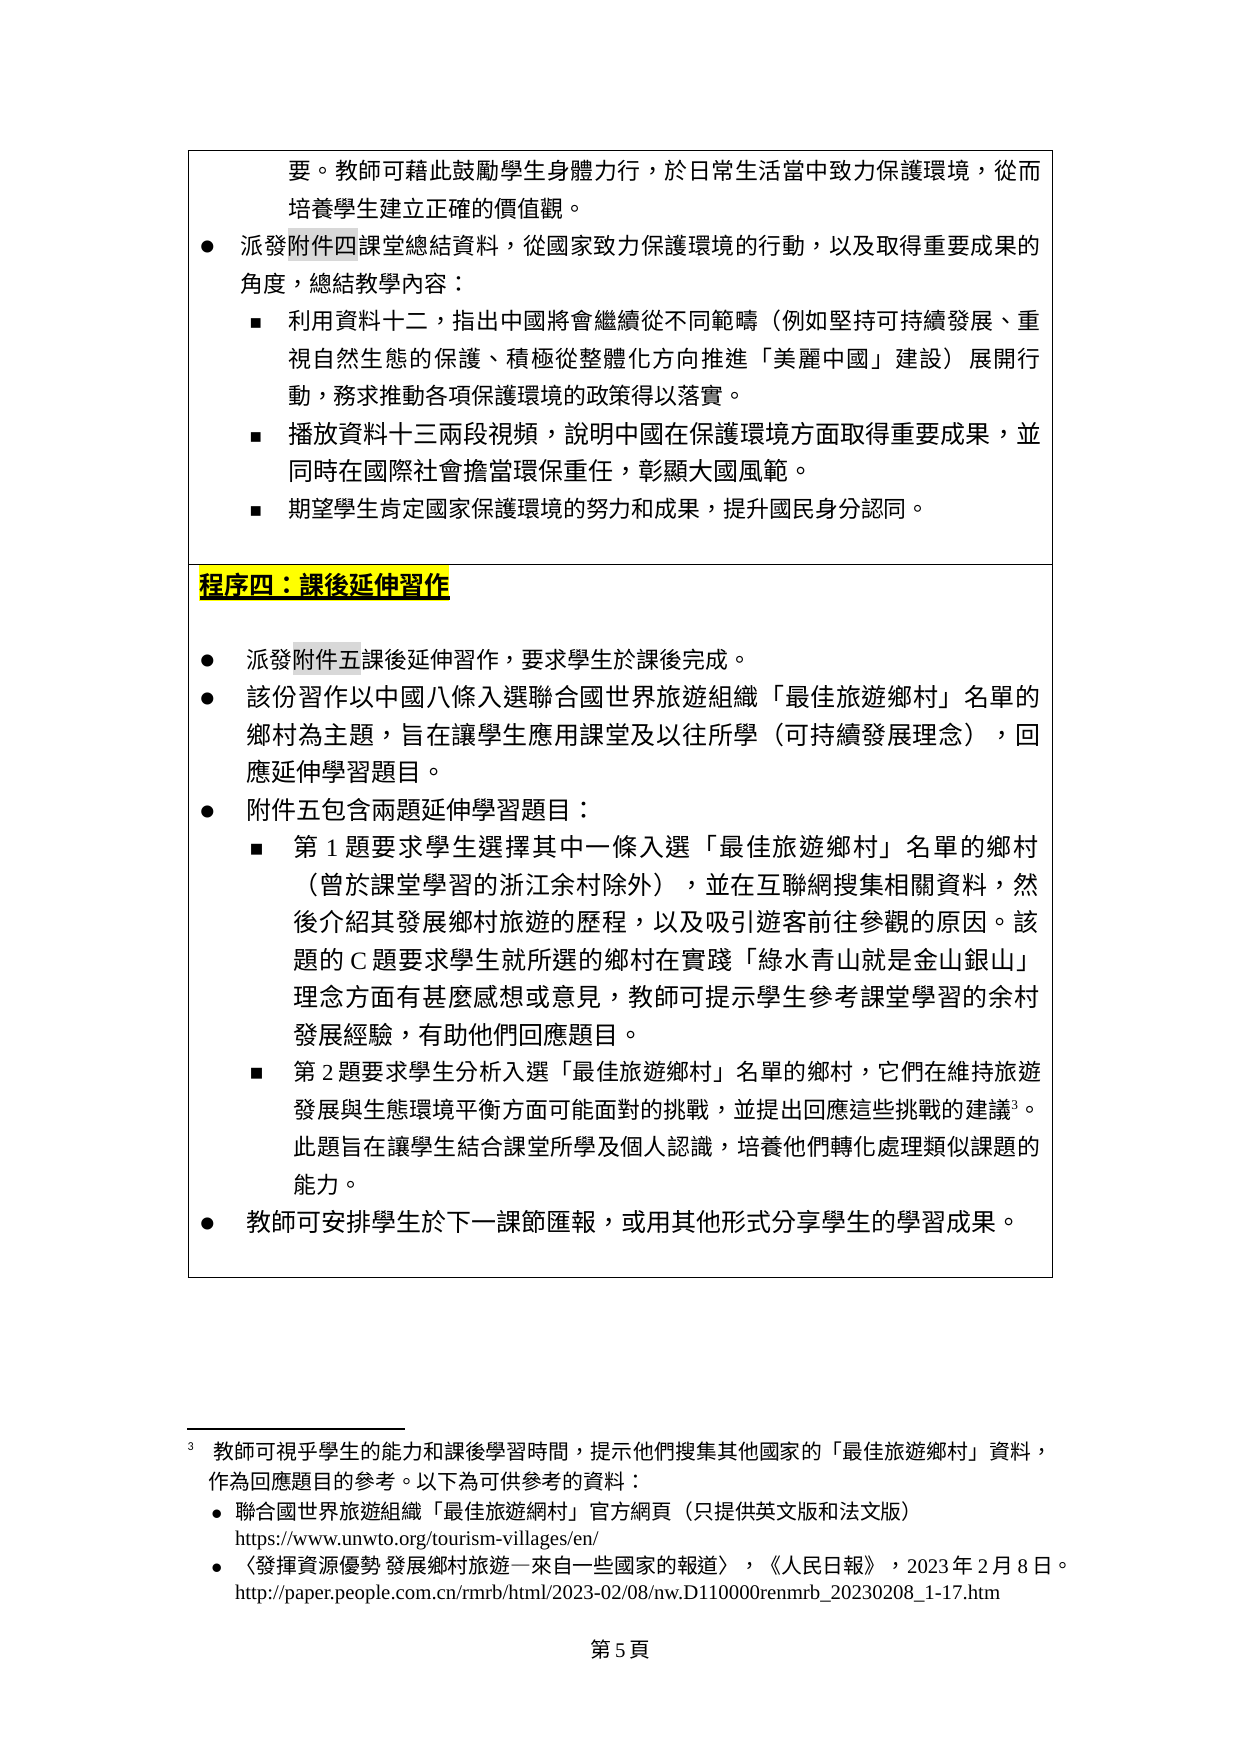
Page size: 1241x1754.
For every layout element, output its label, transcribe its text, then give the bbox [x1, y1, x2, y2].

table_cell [189, 151, 1052, 563]
table_cell 程序四：課後延伸習作 派發附件五課後延伸習作，要求學生於課後完成。 該份習作以中國八條入選聯合國世界旅遊組織「最佳旅遊鄉村」名單的鄉村為主題，旨在讓學生應用課堂及以往所學（可持續發展理念），回應延伸學習題目。 附件五包含兩題延伸學習題目： 第1題要求學生選擇其中一條入選「最佳旅遊鄉村」名單的鄉村（曾於課堂學習的浙江余村除外），並在互聯網搜集相關資料，然後介紹其發展鄉村旅遊的歷程，以及吸引遊客前往參觀的原因。該題的C題要求學生就所選的鄉村在實踐「綠水青山就是金山銀山」理念方面有甚麼感想或意見，教師可提示學生參考課堂學習的余村發展經驗，有助他們回應題目。 第2題要求學生分析入選「最佳旅遊鄉村」名單的鄉村，它們在維持旅遊發展與生態環境平衡方面可能面對的挑戰，並提出回應這些挑戰的建議。此題旨在讓學生結合課堂所學及個人認識，培養他們轉化處理類似課題的能力。 教師可安排學生於下一課節匯報，或用其他形式分享學生的學習成果。 [189, 565, 1052, 1277]
